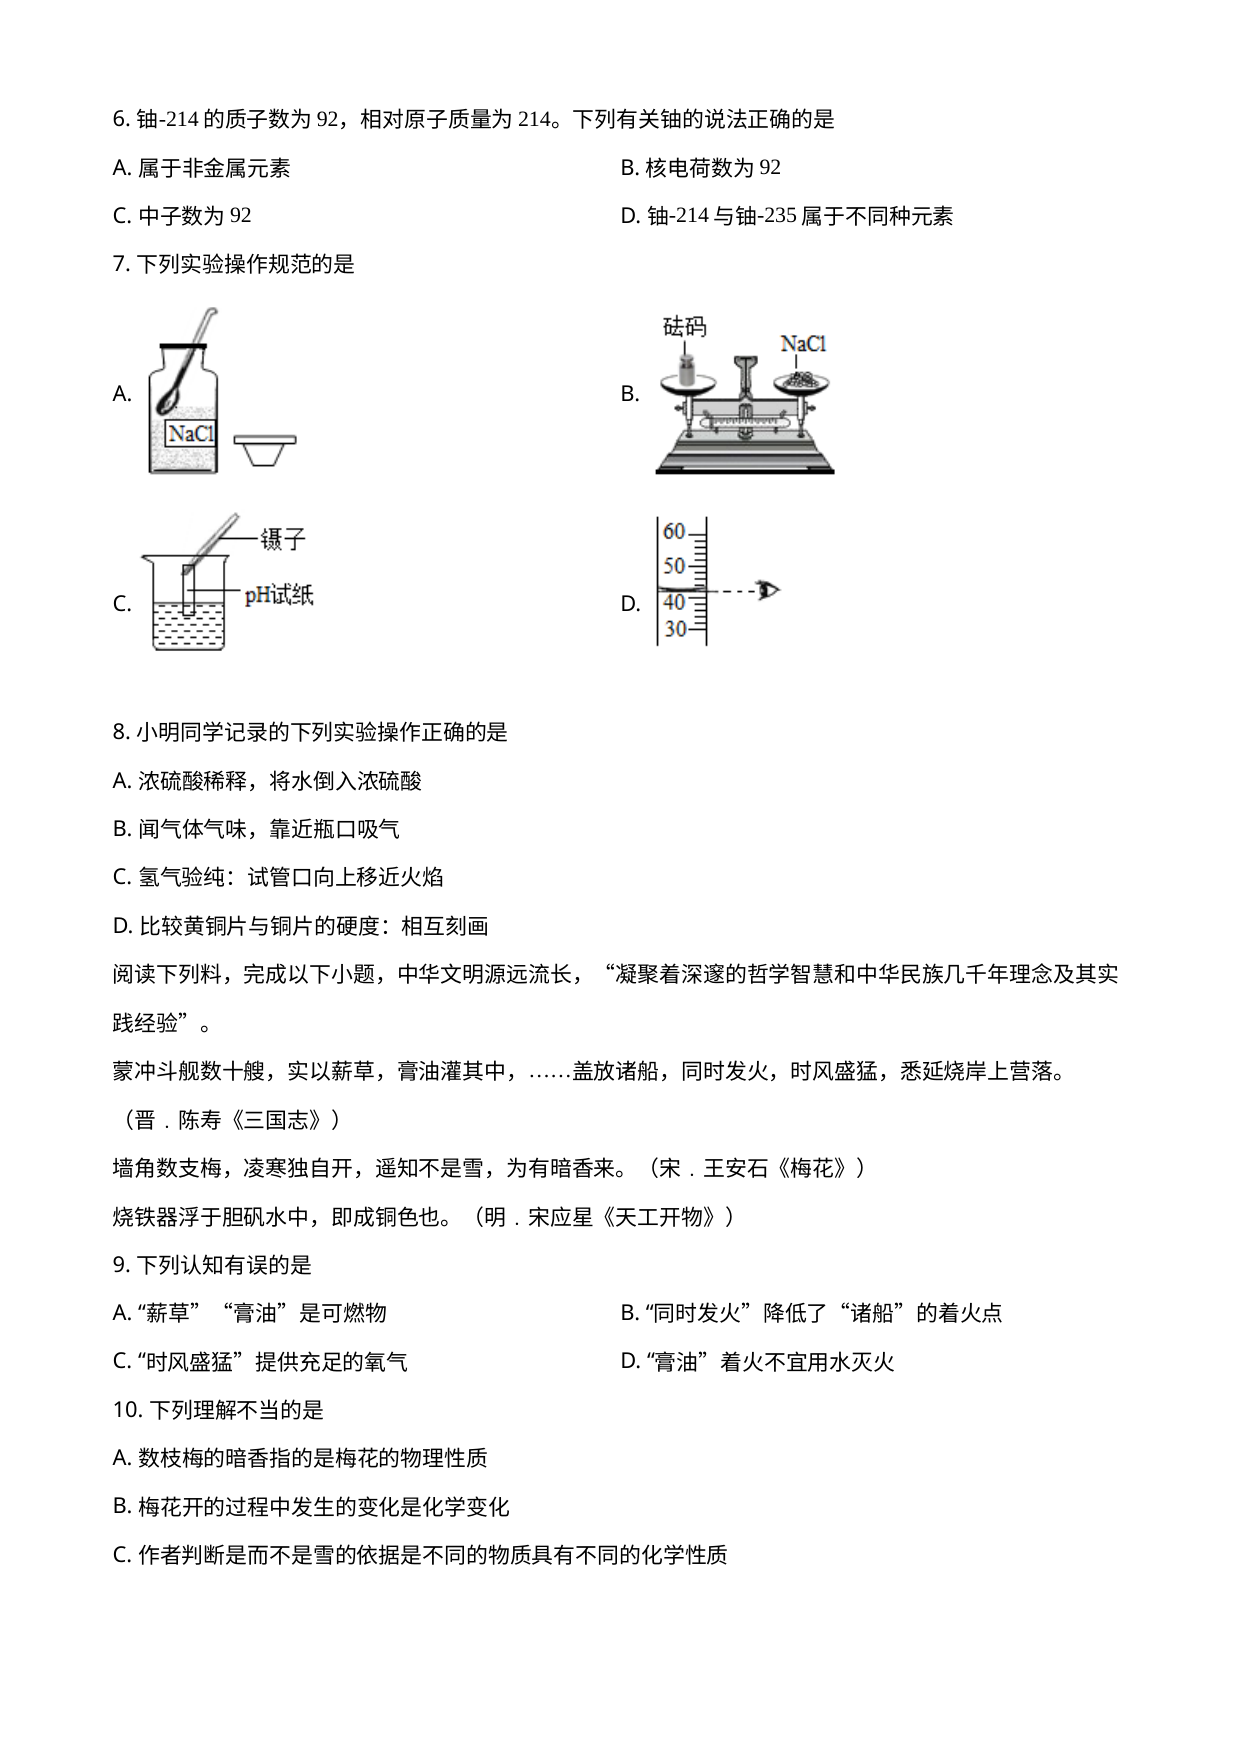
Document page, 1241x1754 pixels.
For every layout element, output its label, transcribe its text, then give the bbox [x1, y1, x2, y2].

picture [646, 506, 785, 662]
text C. 氢气验纯：试管口向上移近火焰 [112, 860, 1128, 892]
picture [645, 301, 849, 484]
text 10. 下列理解不当的是 [112, 1392, 1128, 1425]
text B. 闻气体气味，靠近瓶口吸气 [112, 812, 1128, 844]
text C. 作者判断是而不是雪的依据是不同的物质具有不同的化学性质 [112, 1537, 1128, 1570]
text A. 浓硫酸稀释，将水倒入浓硫酸 [112, 763, 1128, 796]
text B. 梅花开的过程中发生的变化是化学变化 [112, 1489, 1128, 1522]
text D. 比较黄铜片与铜片的硬度：相互刻画 [112, 908, 1128, 941]
picture [138, 295, 300, 484]
text A. 数枝梅的暗香指的是梅花的物理性质 [112, 1441, 1128, 1473]
text C. “时风盛猛”提供充足的氧气 D. “膏油”着火不宜用水灭火 [112, 1344, 1128, 1377]
text 墙角数支梅，凌寒独自开，遥知不是雪，为有暗香来。（宋﹒王安石《梅花》） [112, 1151, 1128, 1183]
text 6. 铀-214的质子数为92，相对原子质量为214。下列有关铀的说法正确的是 [112, 102, 1128, 134]
text C. 中子数为92 D. 铀-214与铀-235属于不同种元素 [112, 198, 1128, 231]
picture [137, 505, 318, 662]
text 阅读下列料，完成以下小题，中华文明源远流长，“凝聚着深邃的哲学智慧和中华民族几千年理念及其实践经验”。 [112, 957, 1128, 1038]
text 9. 下列认知有误的是 [112, 1247, 1128, 1280]
text 蒙冲斗舰数十艘，实以薪草，膏油灌其中，……盖放诸船，同时发火，时风盛猛，悉延烧岸上营落。（晋﹒陈寿《三国志》） [112, 1054, 1128, 1135]
text 8. 小明同学记录的下列实验操作正确的是 [112, 715, 1128, 747]
text 7. 下列实验操作规范的是 [112, 247, 1128, 279]
text A. 属于非金属元素 B. 核电荷数为92 [112, 150, 1128, 183]
text A. “薪草”“膏油”是可燃物 B. “同时发火”降低了“诸船”的着火点 [112, 1296, 1128, 1328]
text 烧铁器浮于胆矾水中，即成铜色也。（明﹒宋应星《天工开物》） [112, 1199, 1128, 1232]
